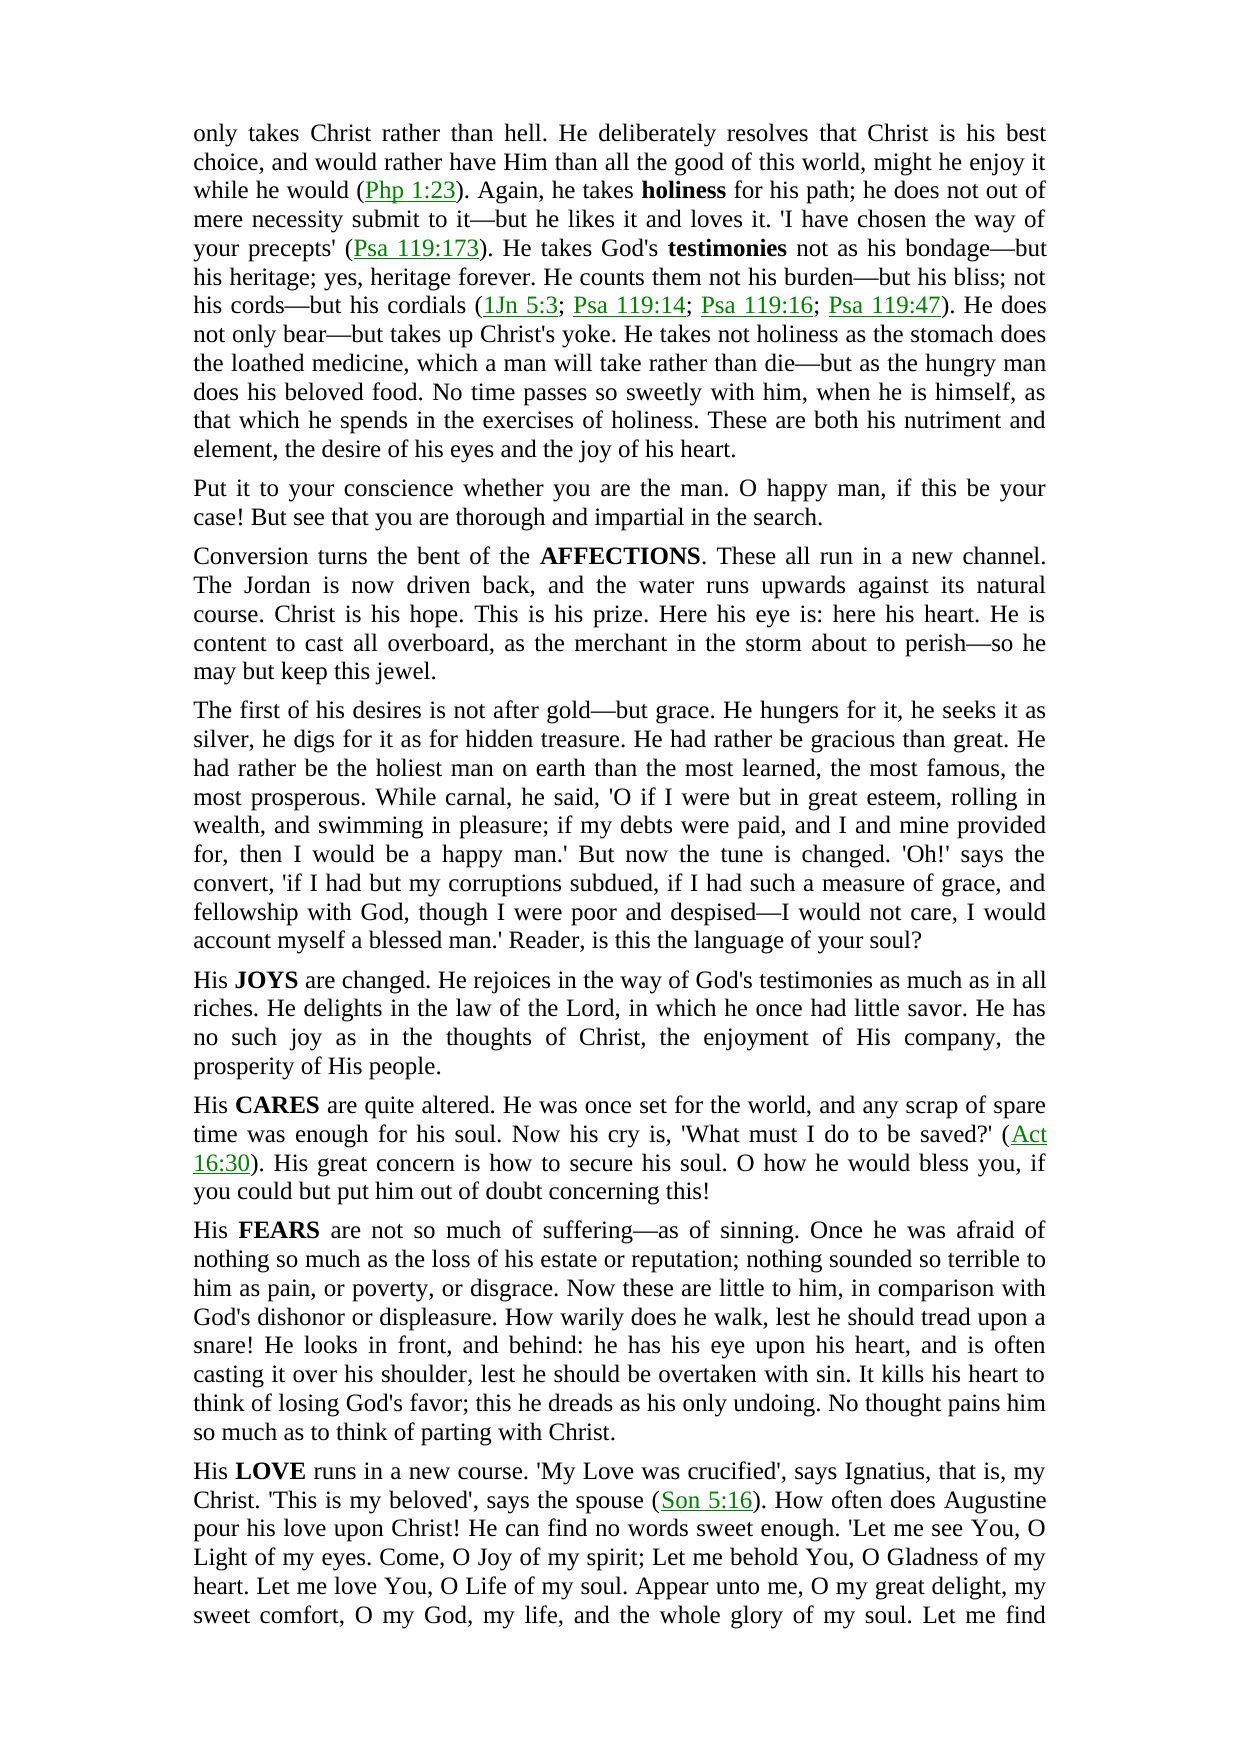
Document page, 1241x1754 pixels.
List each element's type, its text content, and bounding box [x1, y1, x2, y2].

text His CARES are quite altered. He was once set for the world, and any scrap of spare time was enough for his soul. Now his cry is, 'What must I do to be saved?' (Act 16:30). His great concern is how to secure his soul. O how he would bless you, if you could but put him out of doubt concerning this! [193, 1090, 1047, 1205]
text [193, 118, 1047, 463]
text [193, 1456, 1047, 1628]
text His JOYS are changed. He rejoices in the way of God's testimonies as much as in all riches. He delights in the law of the Lord, in which he once had little savor. He has no such joy as in the thoughts of Christ, the enjoyment of His company, the prosperity of His people. [193, 965, 1047, 1080]
text His FEARS are not so much of suffering—as of sinning. Once he was afraid of nothing so much as the loss of his estate or reputation; nothing sounded so terrible to him as pain, or poverty, or disgrace. Now these are little to him, in comparison with God's dishonor or displeasure. How warily does he walk, lest he should tread upon a snare! He looks in front, and behind: he has his eye upon his heart, and is often casting it over his shoulder, lest he should be overtaken with sin. It kills his heart to think of losing God's favor; this he dreads as his only undoing. No thought pains him so much as to think of parting with Christ. [193, 1216, 1047, 1446]
text Put it to your conscience whether you are the man. O happy man, if this be your case! But see that you are thorough and impartial in the search. [193, 473, 1047, 531]
text The first of his desires is not after gold—but grace. He hungers for it, he seeks it as silver, he digs for it as for hidden treasure. He had rather be gracious than great. He had rather be the holiest man on earth than the most learned, the most famous, the most prosperous. While carnal, he said, 'O if I were but in great esteem, rolling in wealth, and swimming in pleasure; if my debts were paid, and I and mine provided for, then I would be a happy man.' But now the tune is changed. 'Oh!' says the convert, 'if I had but my corruptions subdued, if I had such a measure of grace, and fellowship with God, though I were poor and despised—I would not care, I would account myself a blessed man.' Reader, is this the language of your soul? [193, 696, 1047, 954]
text Conversion turns the bent of the AFFECTIONS. These all run in a new channel. The Jordan is now driven back, and the water runs upwards against its natural course. Christ is his hope. This is his prize. Here his eye is: here his heart. He is content to cast all overboard, as the merchant in the storm about to perish—so he may but keep this jewel. [193, 541, 1047, 685]
